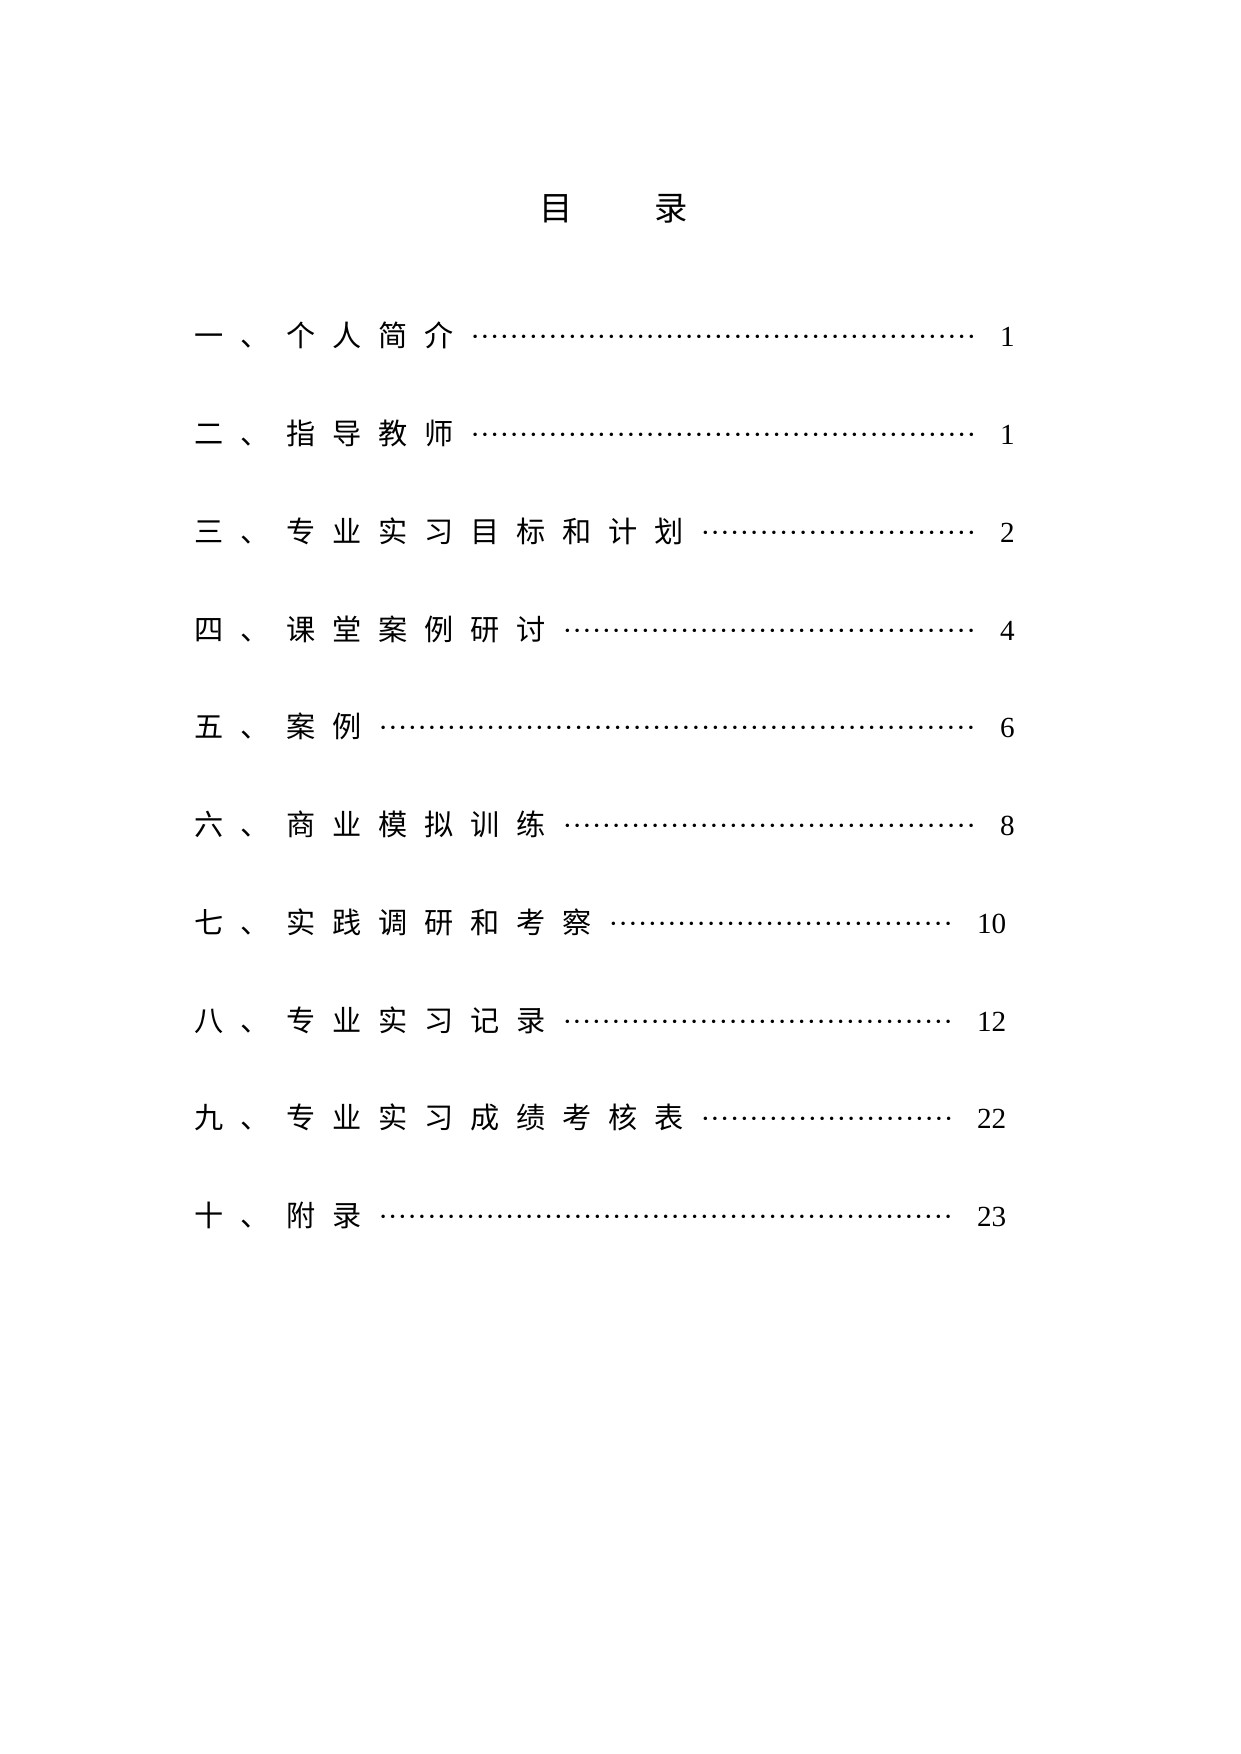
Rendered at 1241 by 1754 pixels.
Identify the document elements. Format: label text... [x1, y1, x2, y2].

text 二、指导教师 1 [194, 393, 1046, 470]
text 八、专业实习记录 12 [194, 980, 1046, 1057]
text 一、个人简介 1 [194, 295, 1046, 372]
text 三、专业实习目标和计划 2 [194, 491, 1046, 568]
text 五、案例 6 [194, 687, 1046, 763]
text 七、实践调研和考察 10 [194, 882, 1046, 959]
text 目 录 [194, 168, 1046, 244]
text 六、商业模拟训练 8 [194, 784, 1046, 861]
text 四、课堂案例研讨 4 [194, 589, 1046, 666]
text 十、附录 23 [194, 1176, 1046, 1252]
text 九、专业实习成绩考核表 22 [194, 1078, 1046, 1154]
